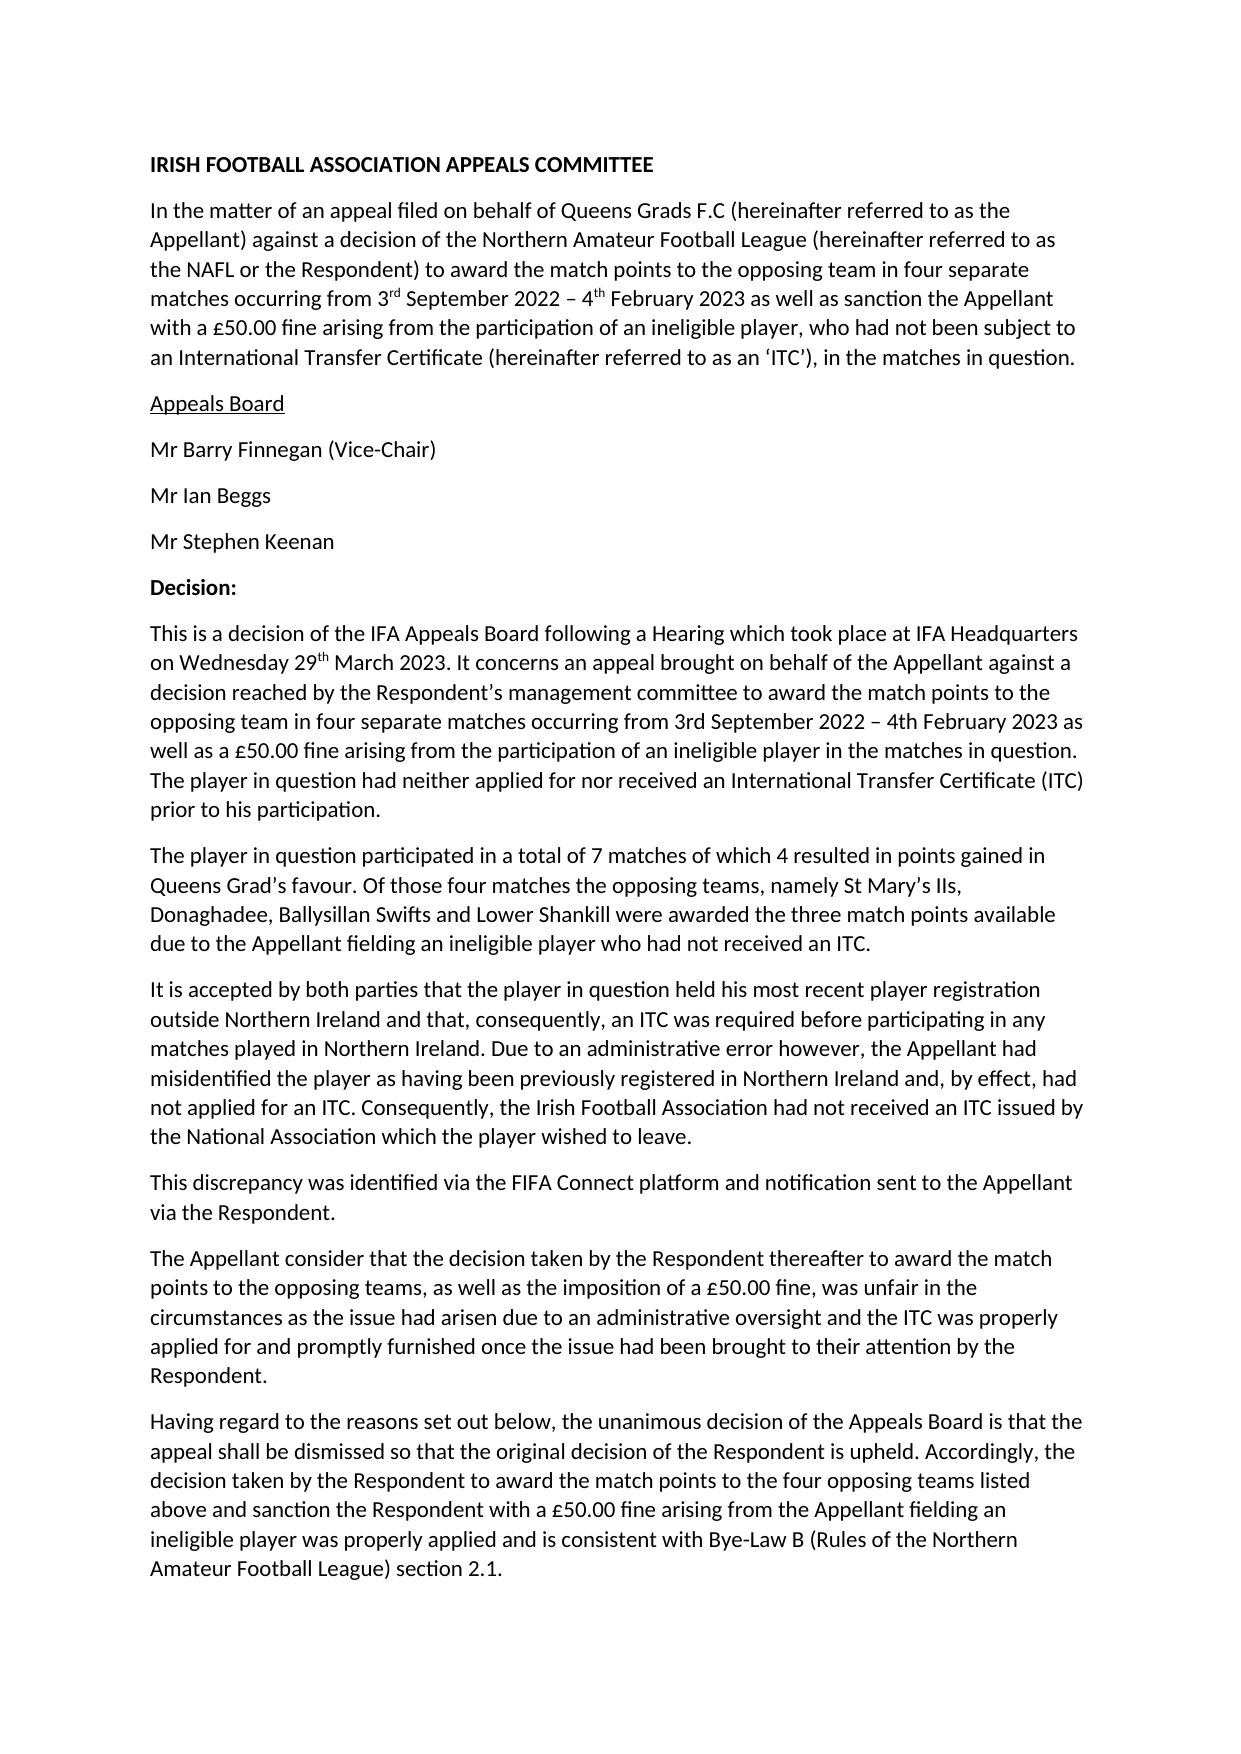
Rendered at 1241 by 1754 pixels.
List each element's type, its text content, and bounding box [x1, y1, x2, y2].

text This discrepancy was identified via the FIFA Connect platform and notification sent to the Appellant via the Respondent. [150, 1168, 1090, 1226]
text The Appellant consider that the decision taken by the Respondent thereafter to award the match points to the opposing teams, as well as the imposition of a £50.00 fine, was unfair in the circumstances as the issue had arisen due to an administrative oversight and the ITC was properly applied for and promptly furnished once the issue had been brought to their attention by the Respondent. [150, 1244, 1090, 1389]
text In the matter of an appeal filed on behalf of Queens Grads F.C (hereinafter referred to as the Appellant) against a decision of the Northern Amateur Football League (hereinafter referred to as the NAFL or the Respondent) to award the match points to the opposing team in four separate matches occurring from 3rd September 2022 – 4th February 2023 as well as sanction the Appellant with a £50.00 fine arising from the participation of an ineligible player, who had not been subject to an International Transfer Certificate (hereinafter referred to as an ‘ITC’), in the matches in question. [150, 196, 1090, 371]
text Appeals Board [150, 389, 1090, 417]
text IRISH FOOTBALL ASSOCIATION APPEALS COMMITTEE [150, 150, 1090, 178]
text Mr Ian Beggs [150, 481, 1090, 509]
text This is a decision of the IFA Appeals Board following a Hearing which took place at IFA Headquarters on Wednesday 29th March 2023. It concerns an appeal brought on behalf of the Appellant against a decision reached by the Respondent’s management committee to award the match points to the opposing team in four separate matches occurring from 3rd September 2022 – 4th February 2023 as well as a £50.00 fine arising from the participation of an ineligible player in the matches in question. The player in question had neither applied for nor received an International Transfer Certificate (ITC) prior to his participation. [150, 619, 1090, 823]
text Having regard to the reasons set out below, the unanimous decision of the Appeals Board is that the appeal shall be dismissed so that the original decision of the Respondent is upheld. Accordingly, the decision taken by the Respondent to award the match points to the four opposing teams listed above and sanction the Respondent with a £50.00 fine arising from the Appellant fielding an ineligible player was properly applied and is consistent with Bye-Law B (Rules of the Northern Amateur Football League) section 2.1. [150, 1407, 1090, 1582]
text Mr Stephen Keenan [150, 527, 1090, 555]
text Decision: [150, 573, 1090, 601]
text It is accepted by both parties that the player in question held his most recent player registration outside Northern Ireland and that, consequently, an ITC was required before participating in any matches played in Northern Ireland. Due to an administrative error however, the Appellant had misidentified the player as having been previously registered in Northern Ireland and, by effect, had not applied for an ITC. Consequently, the Irish Football Association had not received an ITC issued by the National Association which the player wished to leave. [150, 976, 1090, 1151]
text The player in question participated in a total of 7 matches of which 4 resulted in points gained in Queens Grad’s favour. Of those four matches the opposing teams, namely St Mary’s IIs, Donaghadee, Ballysillan Swifts and Lower Shankill were awarded the three match points available due to the Appellant fielding an ineligible player who had not received an ITC. [150, 841, 1090, 958]
text Mr Barry Finnegan (Vice-Chair) [150, 435, 1090, 463]
